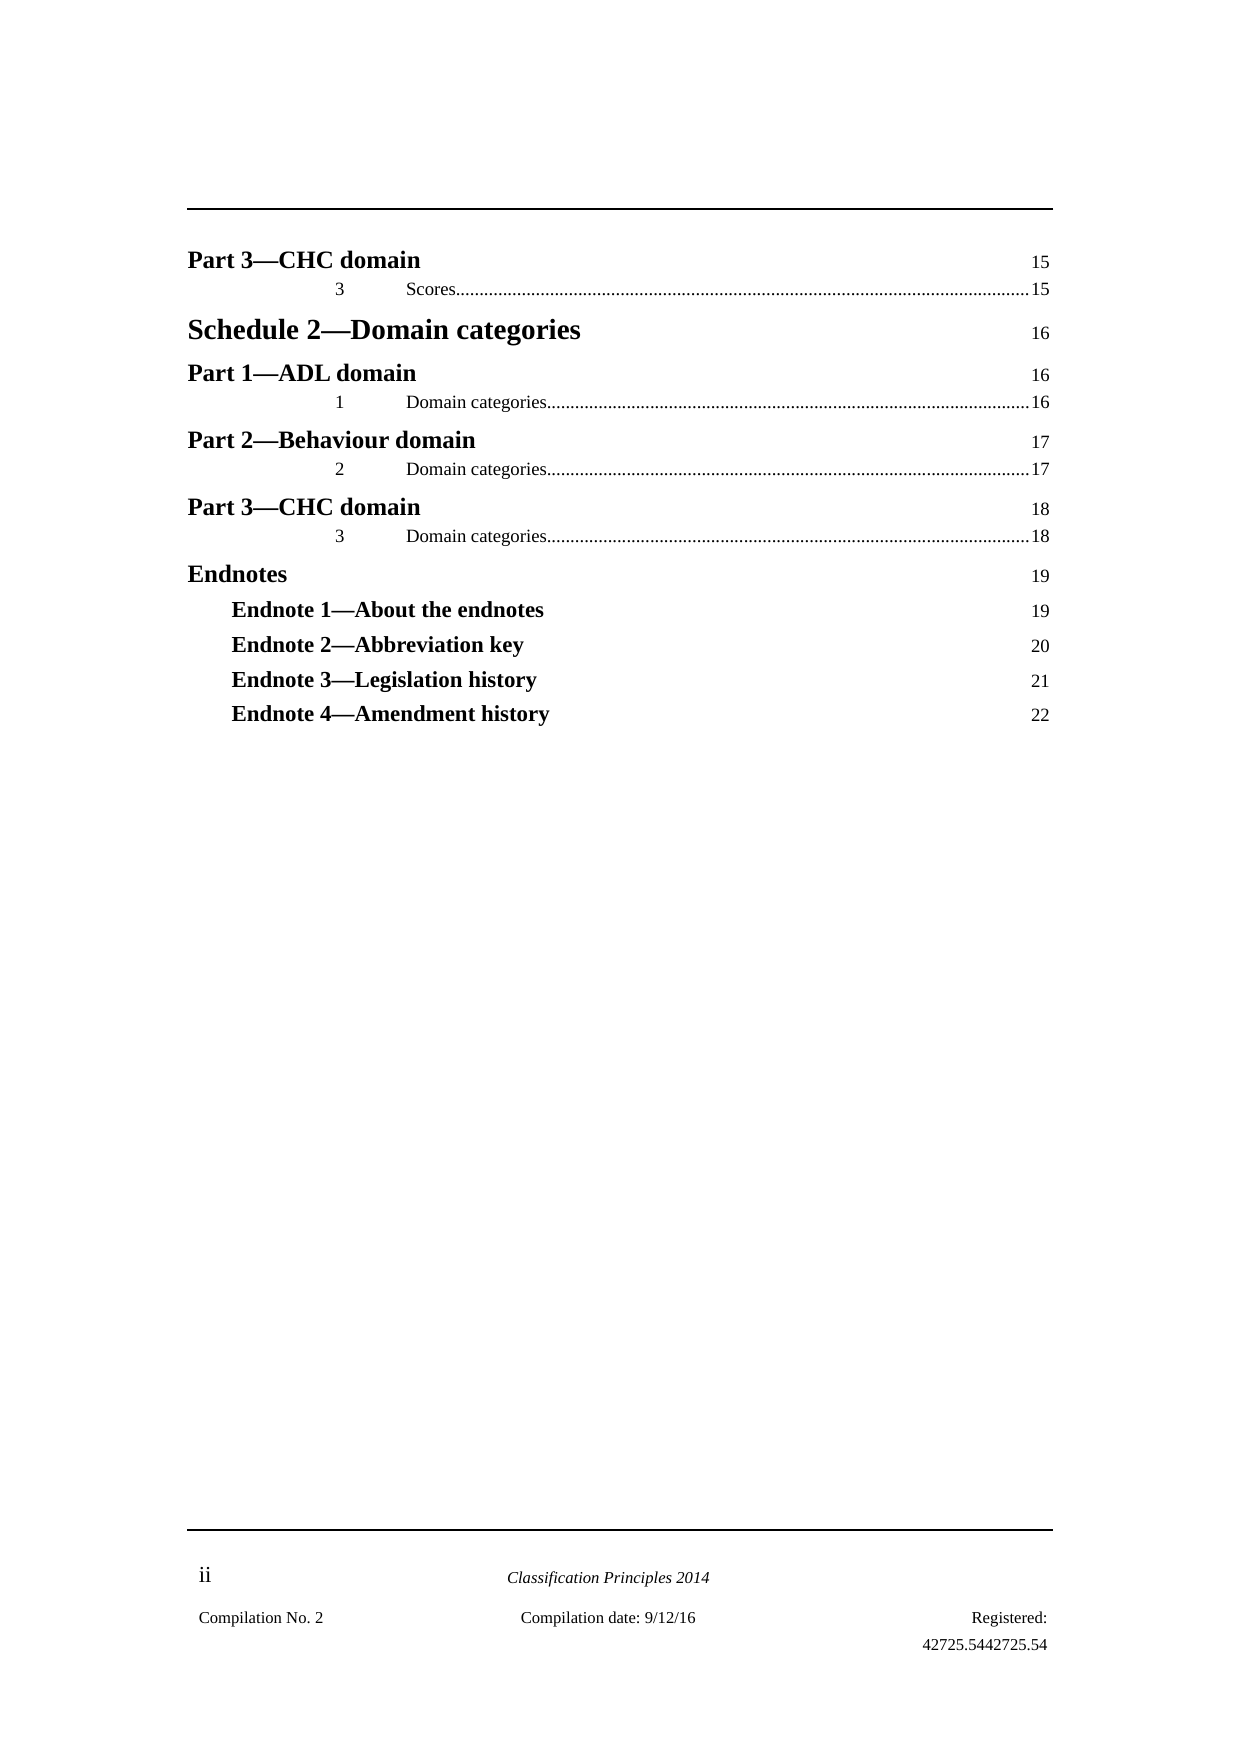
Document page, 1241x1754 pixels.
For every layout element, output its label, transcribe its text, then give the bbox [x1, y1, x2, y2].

text Endnote 1—About the endnotes 19 [231, 596, 994, 623]
text Endnote 3—Legislation history 21 [231, 666, 994, 692]
text Endnote 2—Abbreviation key 20 [231, 631, 994, 657]
text Part 2—Behaviour domain 17 [187, 425, 994, 454]
text Endnotes 19 [187, 559, 994, 588]
text Endnote 4—Amendment history 22 [231, 700, 994, 727]
text Part 3—CHC domain 15 [187, 245, 994, 274]
text 3 Scores 15 [335, 278, 994, 300]
text 2 Domain categories 17 [335, 458, 994, 480]
text 3 Domain categories 18 [335, 525, 994, 547]
text Part 3—CHC domain 18 [187, 492, 994, 521]
text Schedule 2—Domain categories 16 [187, 312, 994, 346]
text 1 Domain categories 16 [335, 391, 994, 413]
text Part 1—ADL domain 16 [187, 358, 994, 387]
